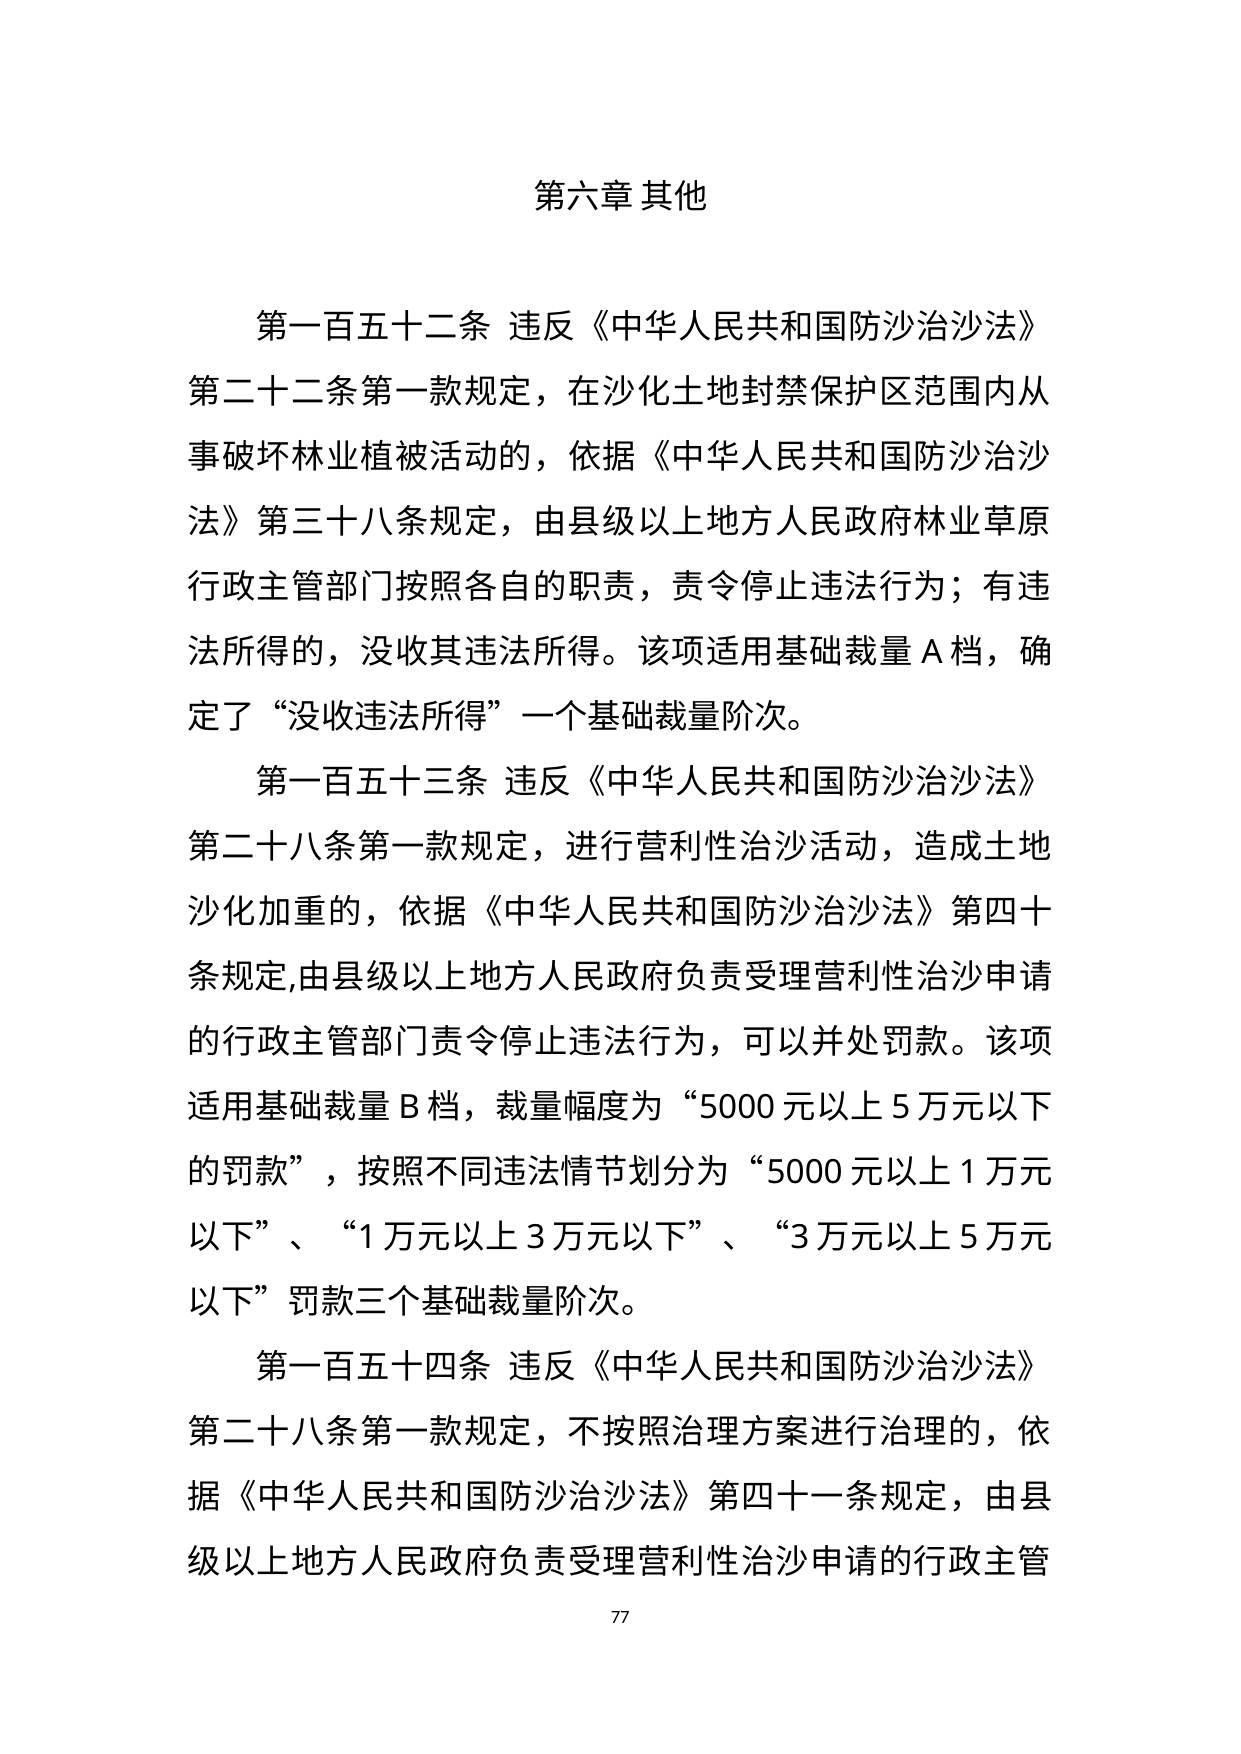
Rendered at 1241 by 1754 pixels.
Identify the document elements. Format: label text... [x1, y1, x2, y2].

text 第六章 其他 [187, 162, 1053, 227]
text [187, 1332, 1053, 1592]
text 第一百五十三条 违反《中华人民共和国防沙治沙法》第二十八条第一款规定，进行营利性治沙活动，造成土地沙化加重的，依据《中华人民共和国防沙治沙法》第四十条规定,由县级以上地方人民政府负责受理营利性治沙申请的行政主管部门责令停止违法行为，可以并处罚款。该项适用基础裁量B档，裁量幅度为“5000元以上5万元以下的罚款”，按照不同违法情节划分为“5000元以上1万元以下”、“1万元以上3万元以下”、“3万元以上5万元以下”罚款三个基础裁量阶次。 [187, 747, 1053, 1332]
text 第一百五十二条 违反《中华人民共和国防沙治沙法》第二十二条第一款规定，在沙化土地封禁保护区范围内从事破坏林业植被活动的，依据《中华人民共和国防沙治沙法》第三十八条规定，由县级以上地方人民政府林业草原行政主管部门按照各自的职责，责令停止违法行为；有违法所得的，没收其违法所得。该项适用基础裁量A档，确定了“没收违法所得”一个基础裁量阶次。 [187, 292, 1053, 747]
